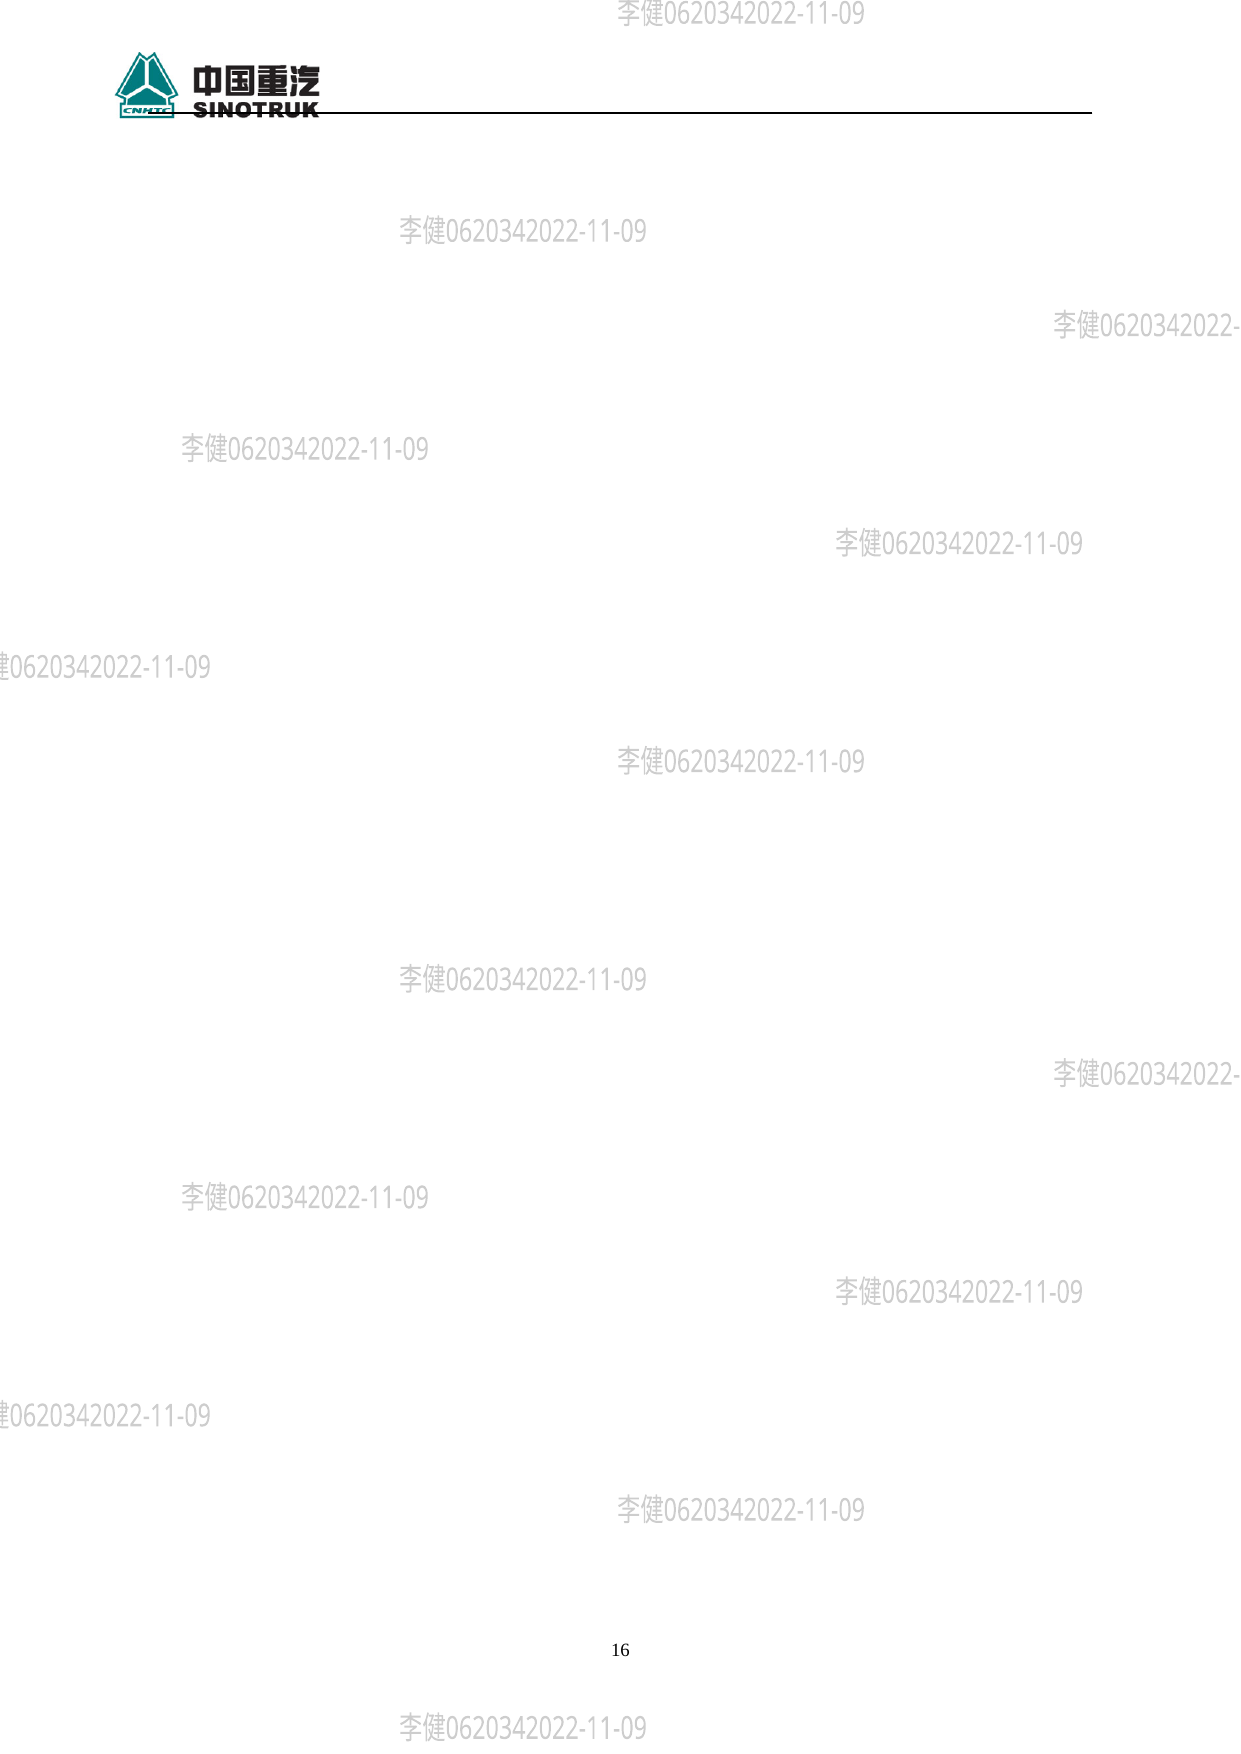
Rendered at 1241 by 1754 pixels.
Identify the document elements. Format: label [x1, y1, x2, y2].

picture [114, 52, 321, 119]
